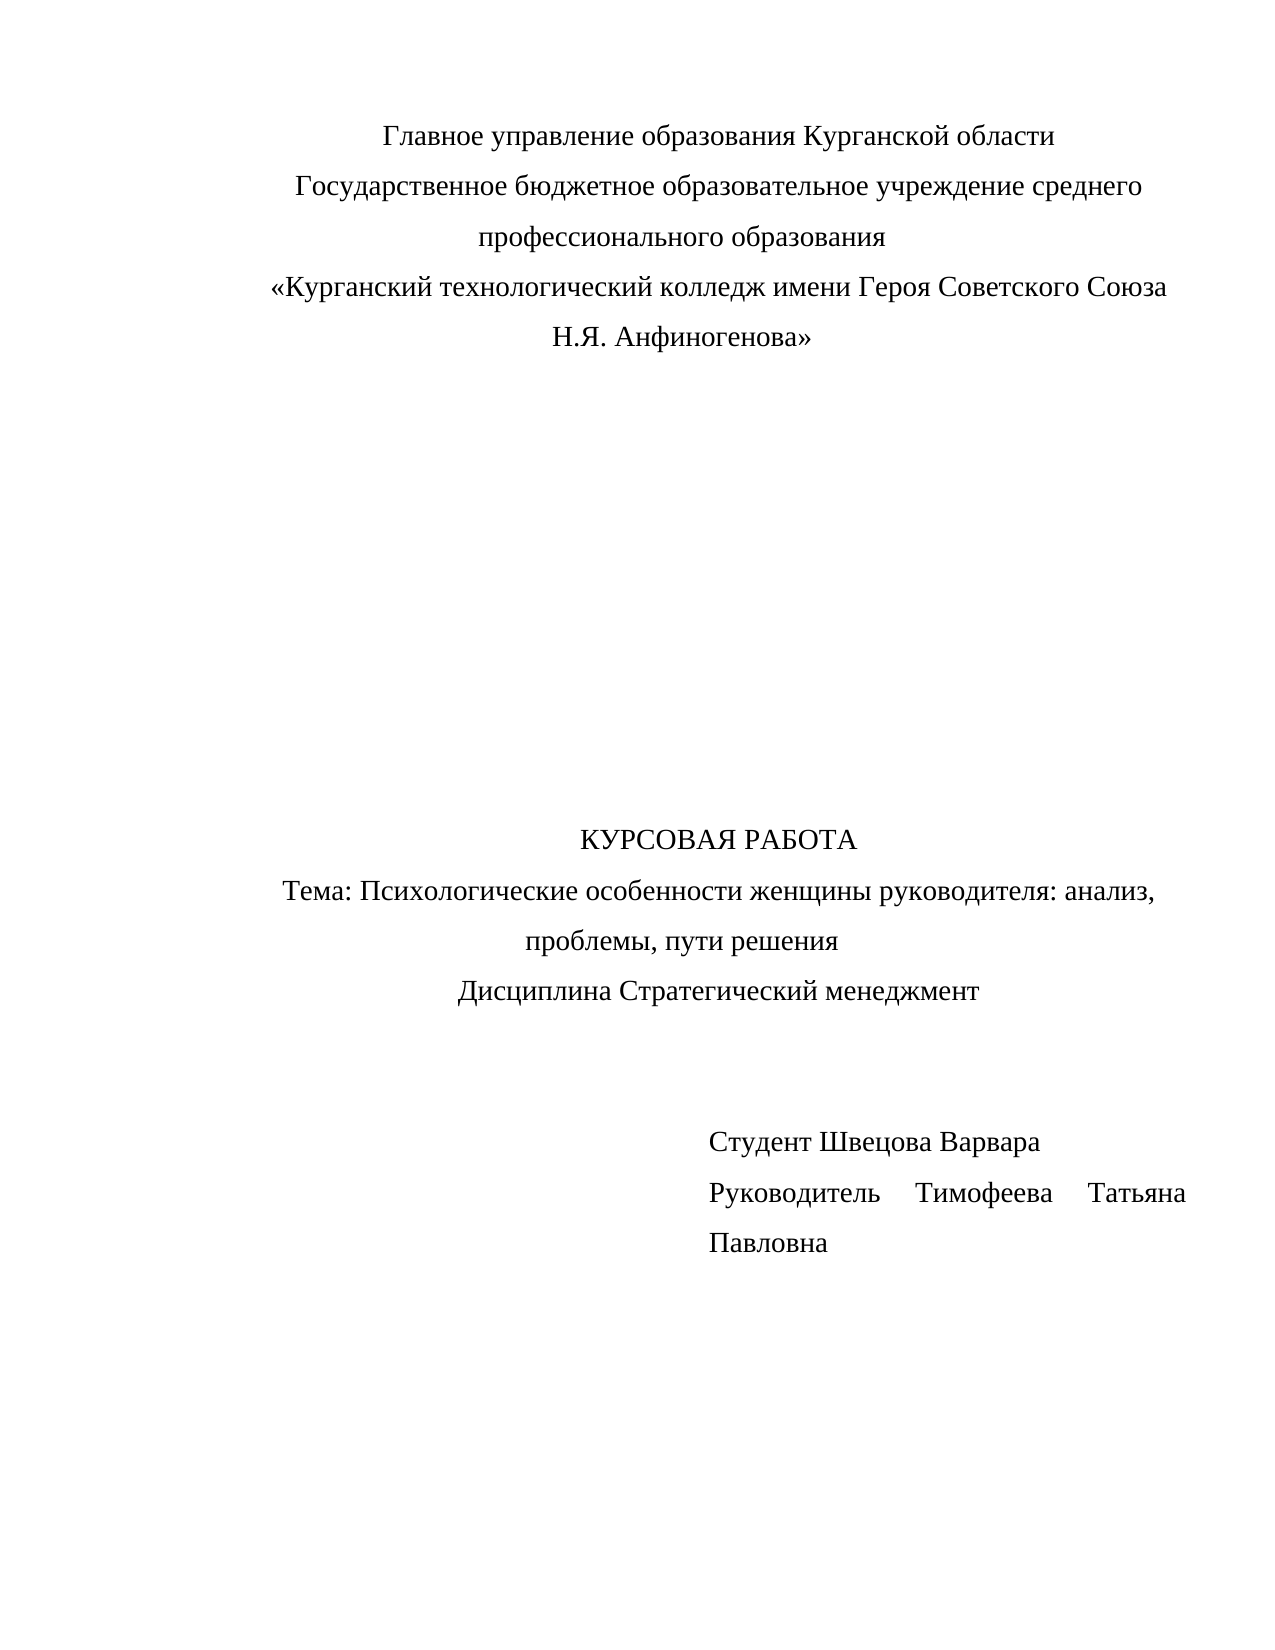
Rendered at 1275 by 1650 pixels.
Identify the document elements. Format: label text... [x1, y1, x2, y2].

text Студент Швецова Варвара [709, 1124, 1186, 1158]
text КУРСОВАЯ РАБОТА [177, 822, 1186, 856]
text Руководитель Тимофеева Татьяна Павловна [709, 1175, 1186, 1258]
text Главное управление образования Курганской области [177, 118, 1186, 152]
text Тема: Психологические особенности женщины руководителя: анализ, проблемы, пути решения [177, 873, 1186, 957]
text Государственное бюджетное образовательное учреждение среднего профессионального образования [177, 168, 1186, 252]
subtitle «Курганский технологический колледж имени Героя Советского Союза Н.Я. Анфиногенова» [177, 269, 1186, 353]
text Дисциплина Стратегический менеджмент [177, 973, 1186, 1007]
